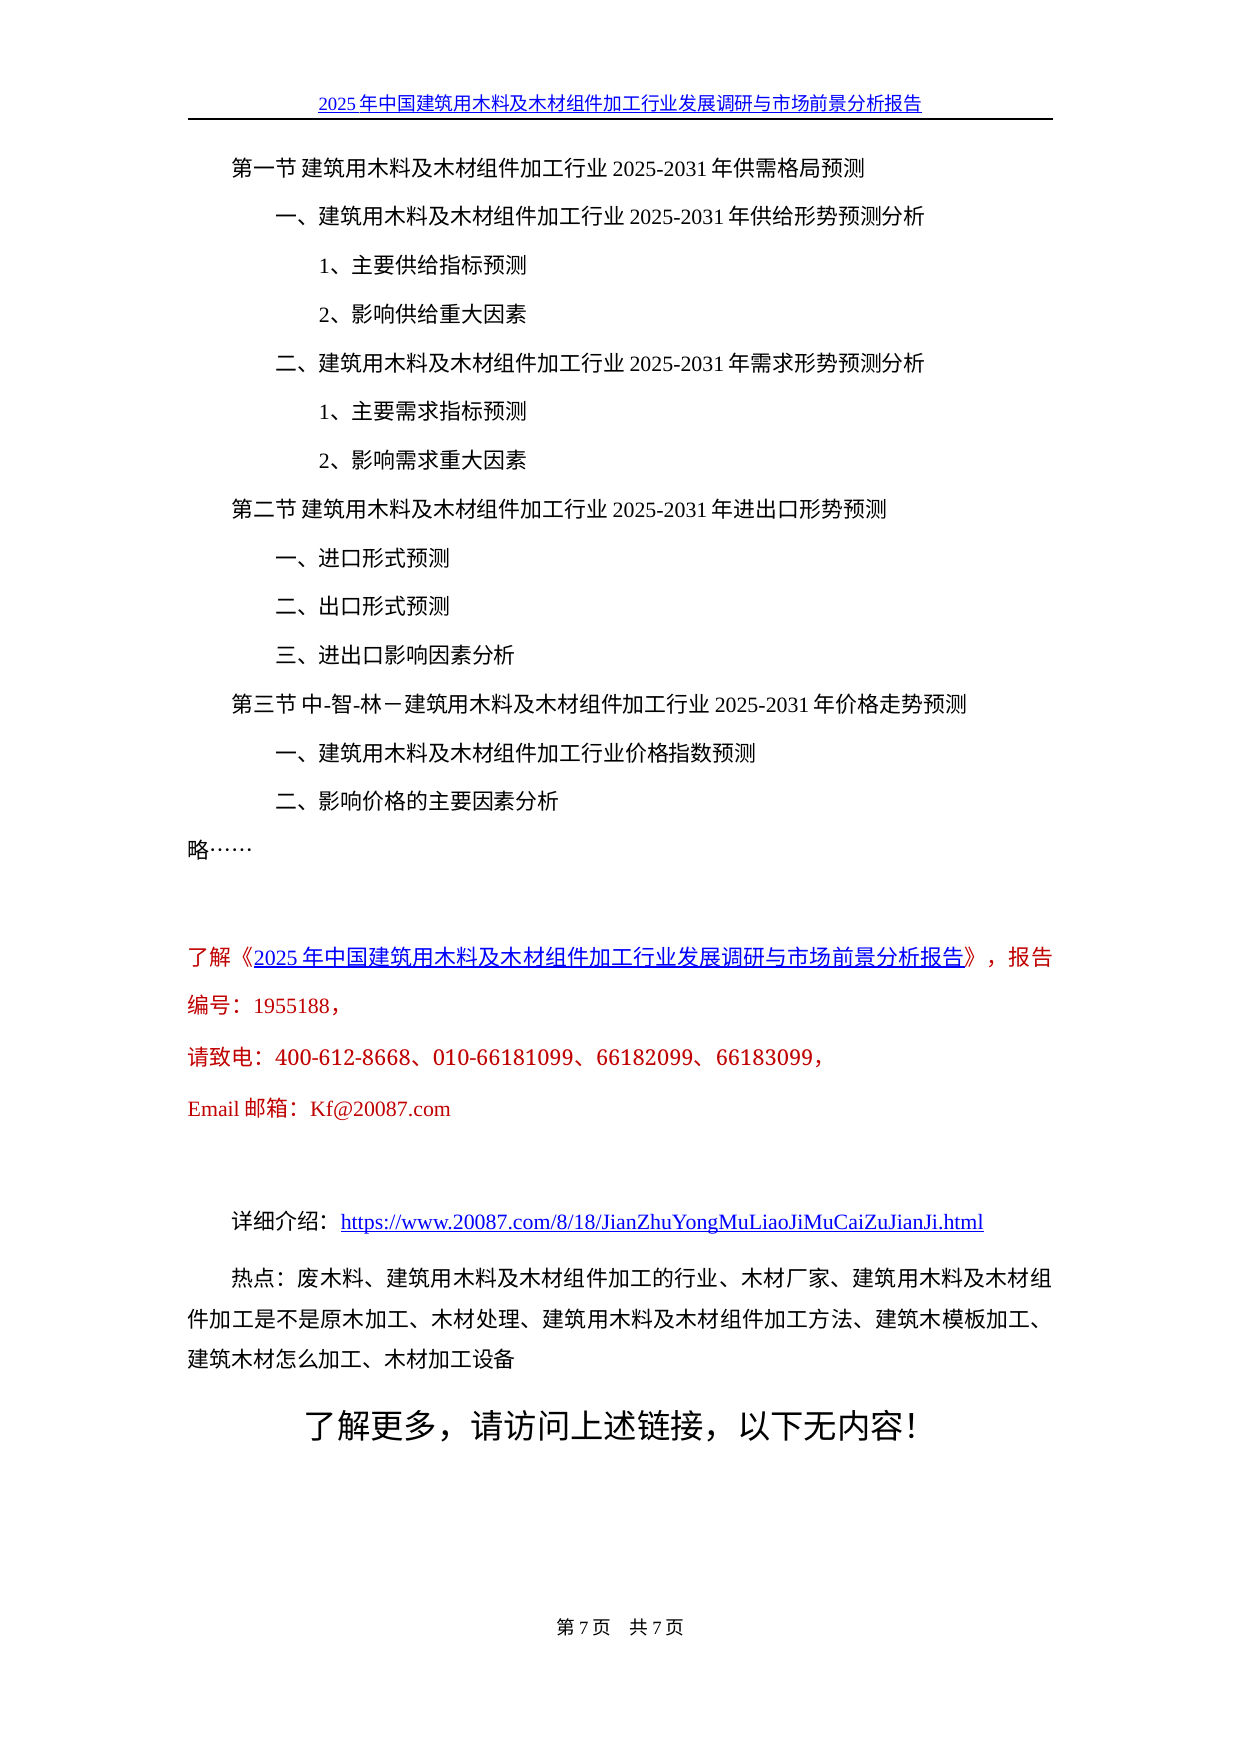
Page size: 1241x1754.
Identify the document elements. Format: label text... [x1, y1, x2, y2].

text 详细介绍：https://www.20087.com/8/18/JianZhuYongMuLiaoJiMuCaiZuJianJi.html [187, 1204, 1053, 1236]
text 请致电：400-612-8668、010-66181099、66182099、66183099， [187, 1039, 1053, 1072]
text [187, 150, 1053, 865]
text Email邮箱：Kf@20087.com [187, 1091, 1053, 1123]
text 热点：废木料、建筑用木料及木材组件加工的行业、木材厂家、建筑用木料及木材组件加工是不是原木加工、木材处理、建筑用木料及木材组件加工方法、建筑木模板加工、建筑木材怎么加工、木材加工设备 [187, 1261, 1053, 1374]
text 了解《2025年中国建筑用木料及木材组件加工行业发展调研与市场前景分析报告》，报告编号：1955188， [187, 939, 1053, 1020]
title 了解更多，请访问上述链接，以下无内容！ [187, 1392, 1053, 1457]
